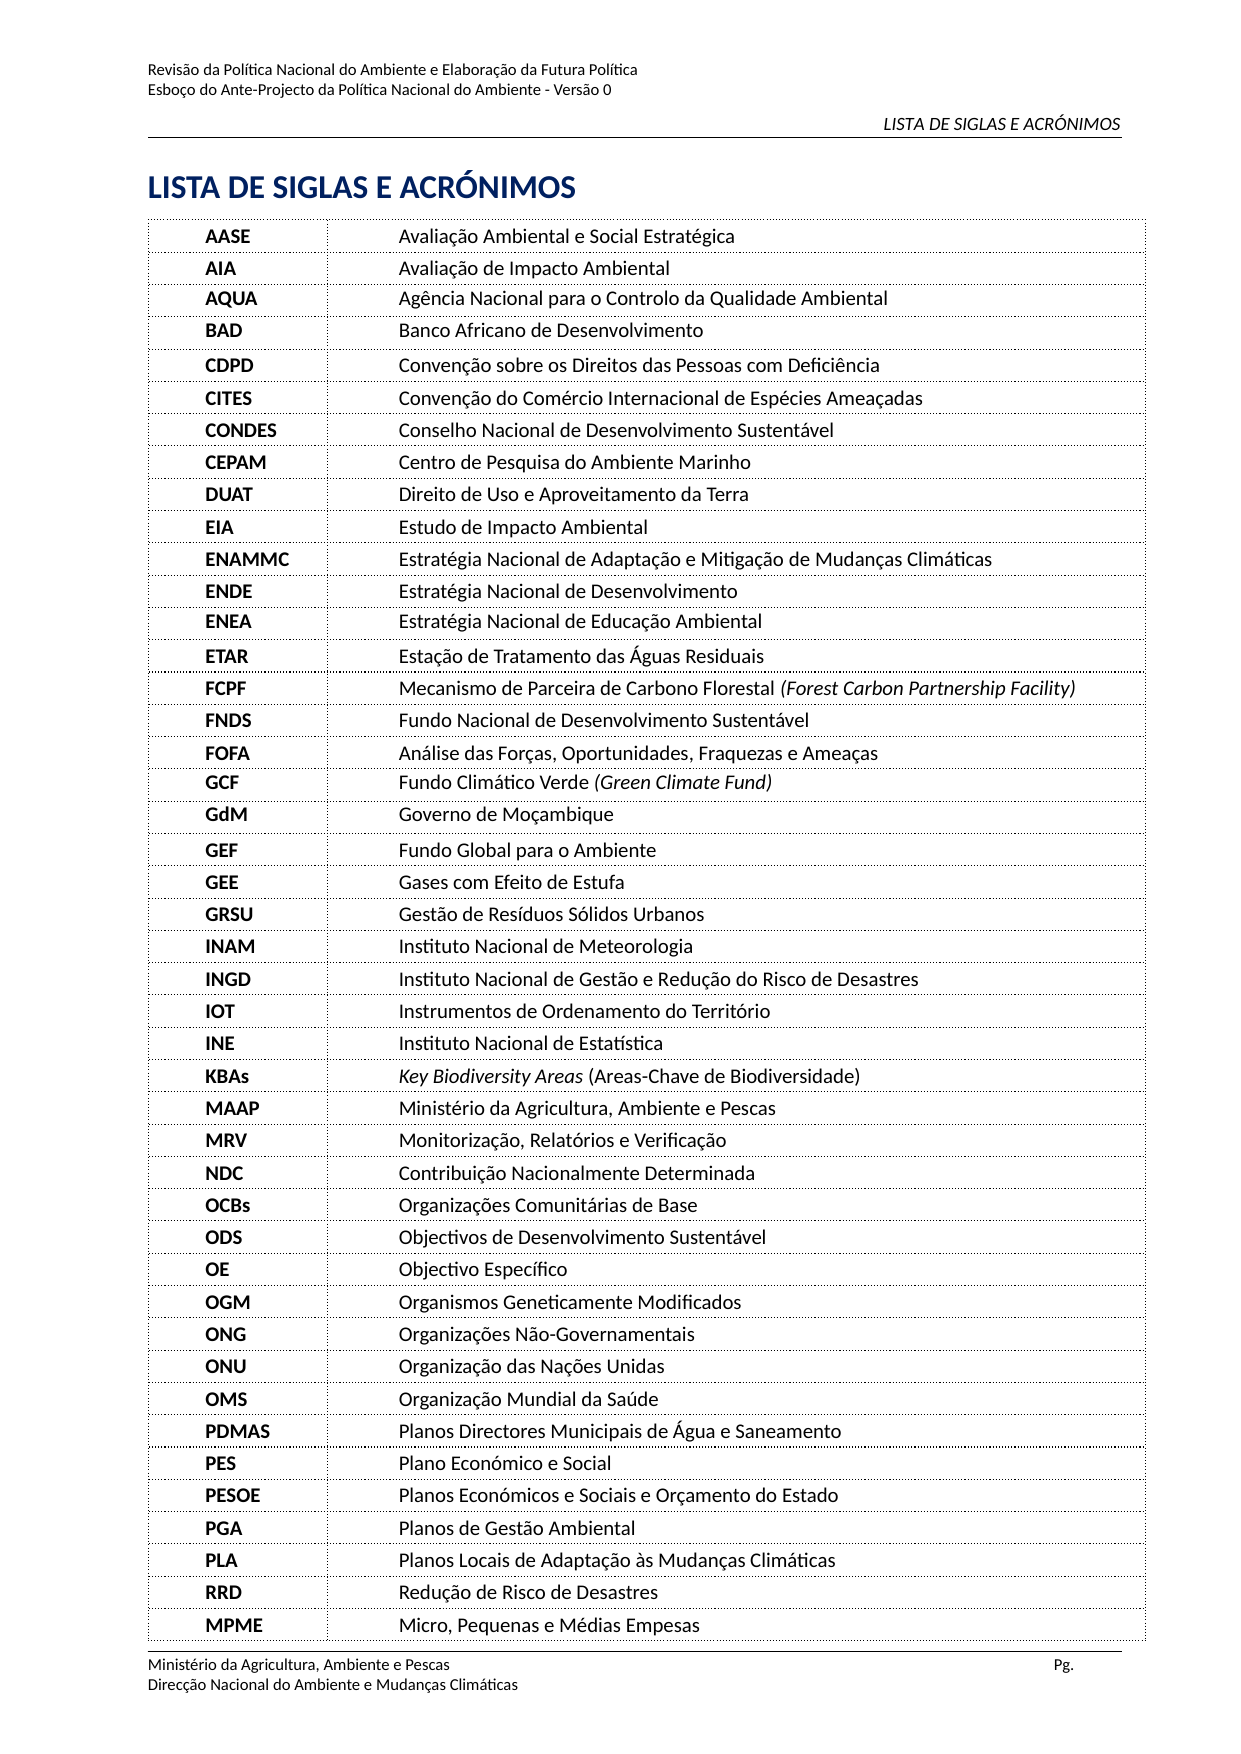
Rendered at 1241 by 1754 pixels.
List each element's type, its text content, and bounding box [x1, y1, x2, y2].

table_cell GEE [148, 865, 328, 897]
table_cell Instituto Nacional de Meteorologia [328, 930, 1145, 962]
table_cell Instituto Nacional de Gestão e Redução do Risco de Desastres [328, 962, 1145, 994]
table_cell Planos Económicos e Sociais e Orçamento do Estado [328, 1479, 1145, 1511]
table_cell ENEA [148, 607, 328, 639]
table_cell DUAT [148, 478, 328, 510]
table_cell MAAP [148, 1091, 328, 1123]
table_cell Estratégia Nacional de Adaptação e Mitigação de Mudanças Climáticas [328, 542, 1145, 574]
table_cell NDC [148, 1156, 328, 1188]
table_cell Direito de Uso e Aproveitamento da Terra [328, 478, 1145, 510]
table_cell Gestão de Resíduos Sólidos Urbanos [328, 898, 1145, 930]
table_cell FCPF [148, 671, 328, 704]
table_cell OMS [148, 1382, 328, 1414]
table_cell Objectivo Específico [328, 1253, 1145, 1285]
table_cell Fundo Climático Verde (Green Climate Fund) [328, 768, 1145, 801]
table_cell MRV [148, 1124, 328, 1156]
table_cell Governo de Moçambique [328, 801, 1145, 833]
table_cell PESOE [148, 1479, 328, 1511]
table_cell PLA [148, 1543, 328, 1576]
table_cell GCF [148, 768, 328, 801]
table_cell AQUA [148, 284, 328, 316]
table_cell Estudo de Impacto Ambiental [328, 510, 1145, 542]
table_cell Planos Locais de Adaptação às Mudanças Climáticas [328, 1543, 1145, 1576]
table_cell Micro, Pequenas e Médias Empesas [328, 1608, 1145, 1640]
table_cell Fundo Nacional de Desenvolvimento Sustentável [328, 704, 1145, 736]
table_cell Ministério da Agricultura, Ambiente e Pescas [328, 1091, 1145, 1123]
table_cell INGD [148, 962, 328, 994]
table_cell Conselho Nacional de Desenvolvimento Sustentável [328, 413, 1145, 445]
table_cell KBAs [148, 1059, 328, 1091]
table_cell Monitorização, Relatórios e Verificação [328, 1124, 1145, 1156]
table_cell GdM [148, 801, 328, 833]
table_cell PDMAS [148, 1414, 328, 1446]
table_cell Instrumentos de Ordenamento do Território [328, 994, 1145, 1027]
table_cell MPME [148, 1608, 328, 1640]
table_cell CONDES [148, 413, 328, 445]
table_cell Instituto Nacional de Estatística [328, 1027, 1145, 1059]
table_cell OCBs [148, 1188, 328, 1220]
table_cell Mecanismo de Parceira de Carbono Florestal (Forest Carbon Partnership Facility) [328, 671, 1145, 704]
table_cell RRD [148, 1576, 328, 1608]
table_cell Banco Africano de Desenvolvimento [328, 316, 1145, 348]
table_cell Organização das Nações Unidas [328, 1350, 1145, 1382]
table_cell GEF [148, 833, 328, 865]
table_cell PGA [148, 1511, 328, 1543]
table_cell INAM [148, 930, 328, 962]
table_cell INE [148, 1027, 328, 1059]
table_cell GRSU [148, 898, 328, 930]
table_cell Convenção do Comércio Internacional de Espécies Ameaçadas [328, 381, 1145, 413]
table_cell Convenção sobre os Direitos das Pessoas com Deficiência [328, 349, 1145, 381]
table_cell CEPAM [148, 445, 328, 478]
table_cell Análise das Forças, Oportunidades, Fraquezas e Ameaças [328, 736, 1145, 768]
table_cell AIA [148, 252, 328, 284]
table_cell Planos de Gestão Ambiental [328, 1511, 1145, 1543]
table_cell Gases com Efeito de Estufa [328, 865, 1145, 897]
table_cell PES [148, 1446, 328, 1479]
table_cell OE [148, 1253, 328, 1285]
table_cell CITES [148, 381, 328, 413]
table_cell Organizações Comunitárias de Base [328, 1188, 1145, 1220]
table_cell BAD [148, 316, 328, 348]
table_cell EIA [148, 510, 328, 542]
table_cell OGM [148, 1285, 328, 1317]
table_cell Centro de Pesquisa do Ambiente Marinho [328, 445, 1145, 478]
table_header AASE [148, 219, 328, 252]
table_cell ENAMMC [148, 542, 328, 574]
table_cell Organismos Geneticamente Modificados [328, 1285, 1145, 1317]
table_cell ONG [148, 1317, 328, 1349]
table_cell Redução de Risco de Desastres [328, 1576, 1145, 1608]
table_cell ETAR [148, 639, 328, 671]
table_cell IOT [148, 994, 328, 1027]
table_cell Avaliação de Impacto Ambiental [328, 252, 1145, 284]
table_cell Planos Directores Municipais de Água e Saneamento [328, 1414, 1145, 1446]
table_cell Estratégia Nacional de Educação Ambiental [328, 607, 1145, 639]
table_cell ENDE [148, 575, 328, 607]
table_cell Agência Nacional para o Controlo da Qualidade Ambiental [328, 284, 1145, 316]
table_header Avaliação Ambiental e Social Estratégica [328, 219, 1145, 252]
table_cell Fundo Global para o Ambiente [328, 833, 1145, 865]
table_cell FNDS [148, 704, 328, 736]
table_cell ODS [148, 1220, 328, 1253]
table_cell Objectivos de Desenvolvimento Sustentável [328, 1220, 1145, 1253]
table_cell Estratégia Nacional de Desenvolvimento [328, 575, 1145, 607]
table_cell Organização Mundial da Saúde [328, 1382, 1145, 1414]
table_cell CDPD [148, 349, 328, 381]
table_cell Organizações Não-Governamentais [328, 1317, 1145, 1349]
table_cell ONU [148, 1350, 328, 1382]
table_cell Key Biodiversity Areas (Areas-Chave de Biodiversidade) [328, 1059, 1145, 1091]
table_cell FOFA [148, 736, 328, 768]
table_cell Contribuição Nacionalmente Determinada [328, 1156, 1145, 1188]
table_cell Plano Económico e Social [328, 1446, 1145, 1479]
subtitle LISTA DE SIGLAS E ACRÓNIMOS [148, 166, 1122, 207]
table_cell Estação de Tratamento das Águas Residuais [328, 639, 1145, 671]
